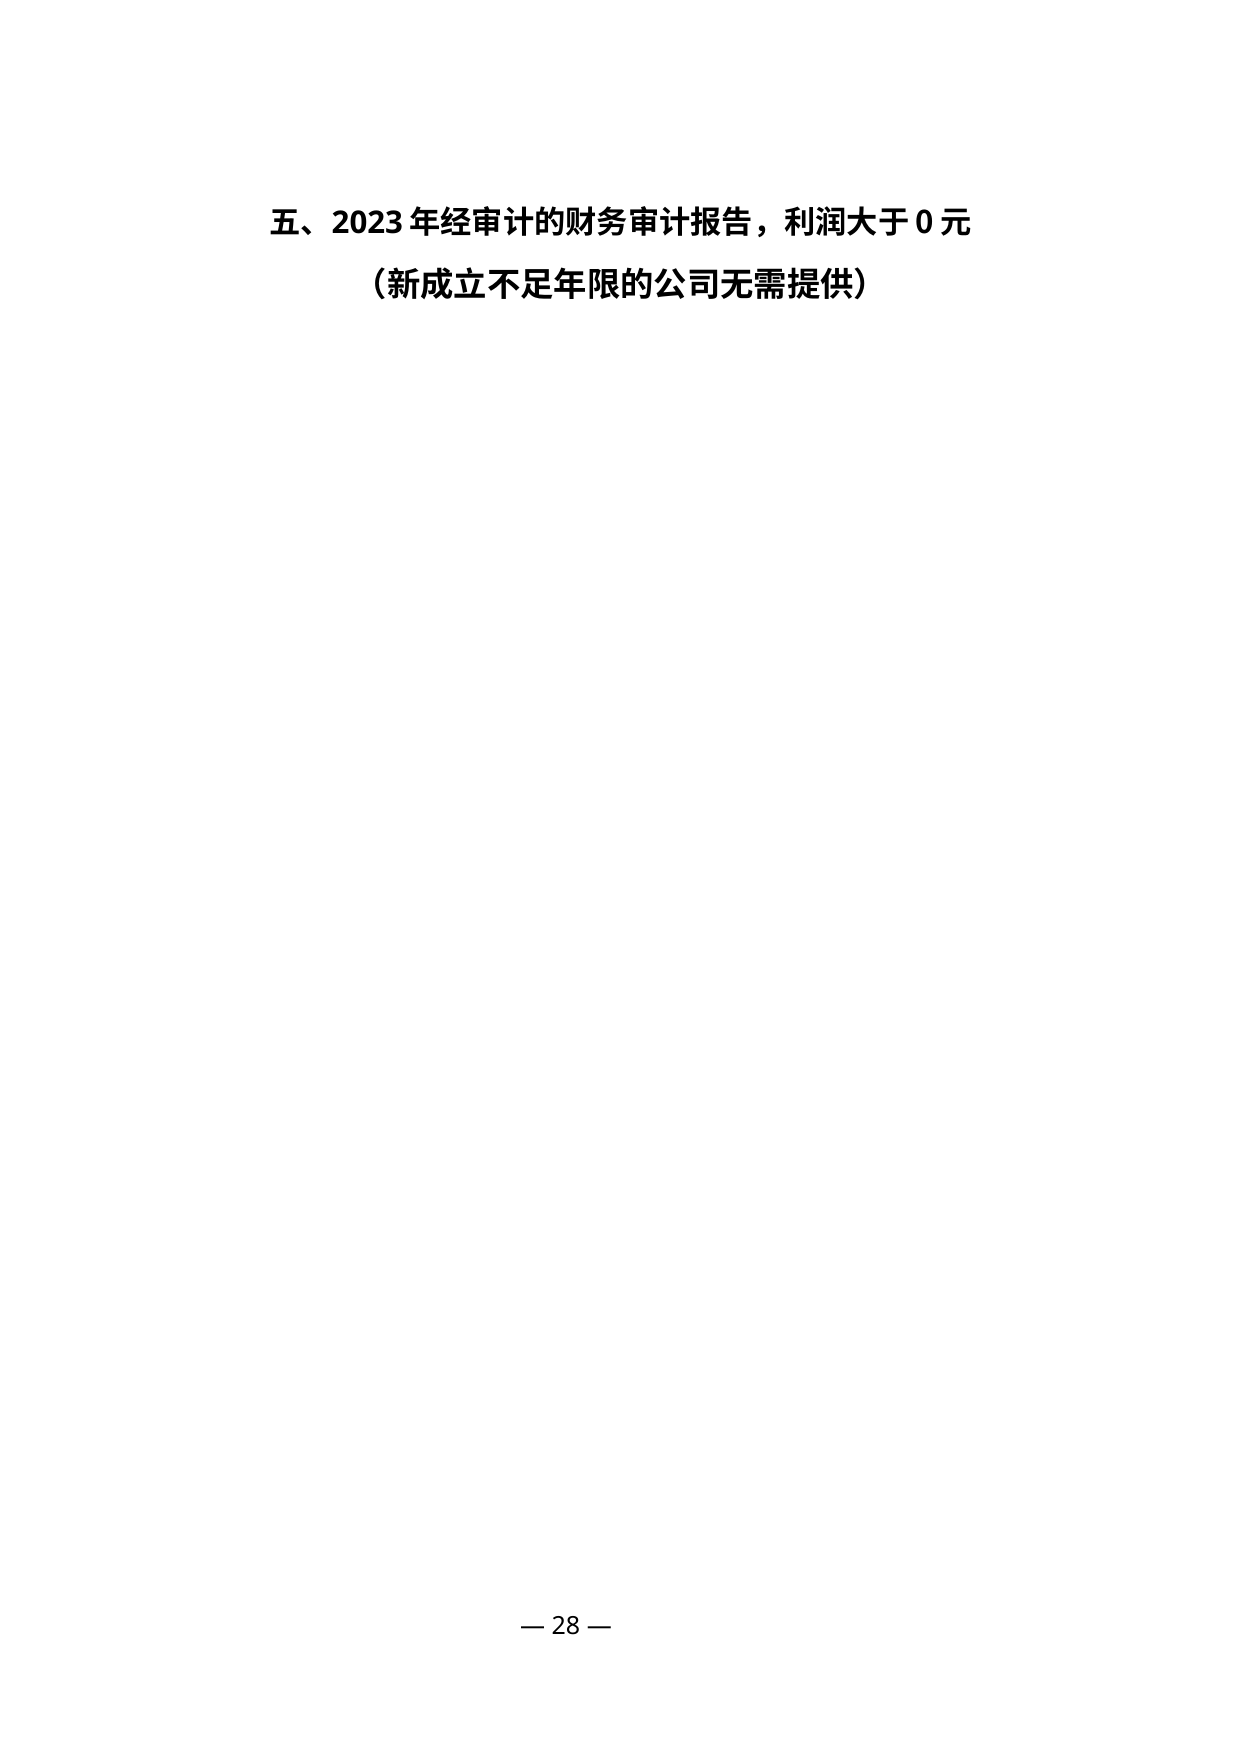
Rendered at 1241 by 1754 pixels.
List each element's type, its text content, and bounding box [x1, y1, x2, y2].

subtitle 五、2023年经审计的财务审计报告，利润大于0元 [148, 187, 1093, 252]
text （新成立不足年限的公司无需提供） [191, 258, 1049, 306]
